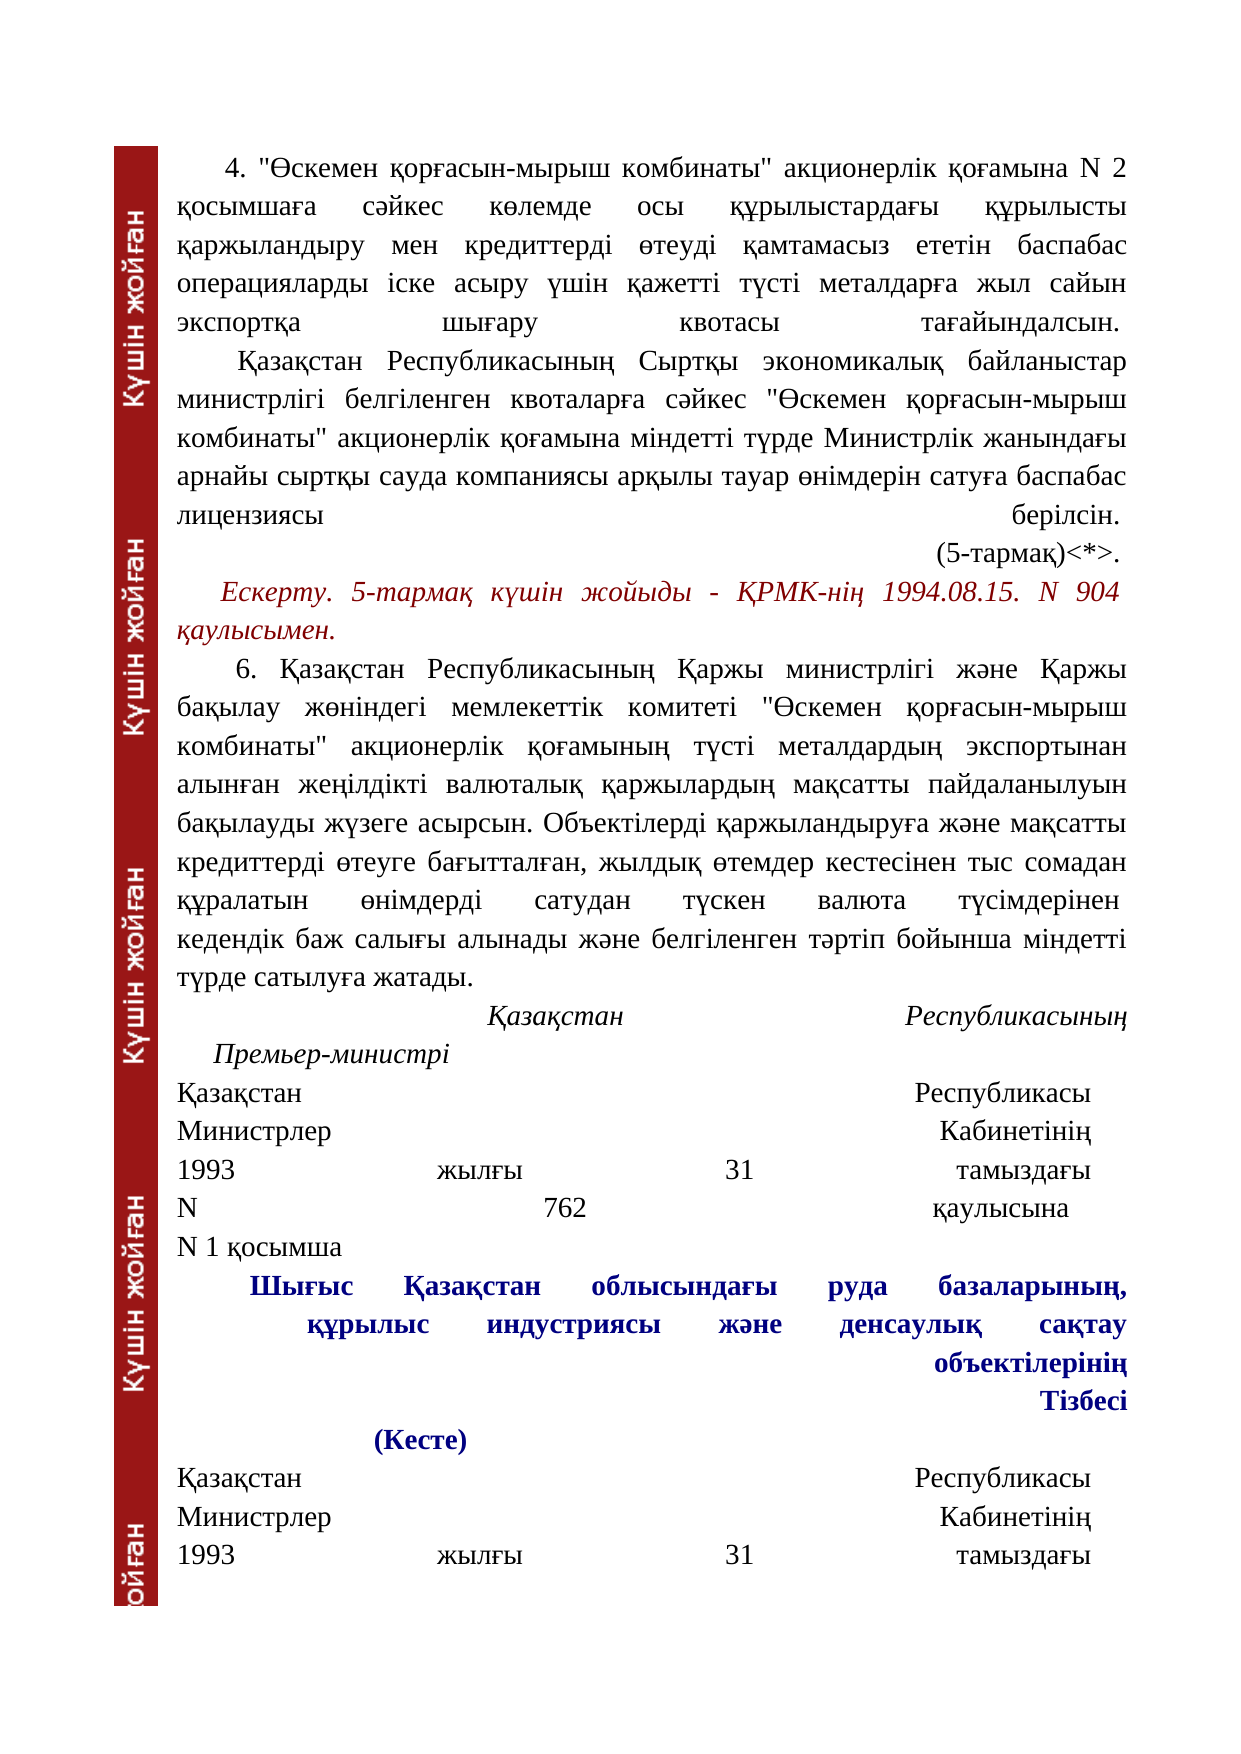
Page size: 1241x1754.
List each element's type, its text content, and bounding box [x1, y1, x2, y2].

picture [114, 1455, 158, 1460]
picture [114, 1070, 158, 1075]
text Қазақстан Республикасы Министрлер Кабинетiнiң 1993 жылғы 31 тамыздағы N 762 қаулысына N 2 қосымша [112, 1460, 1128, 1571]
picture [114, 1263, 158, 1268]
picture [114, 146, 158, 150]
picture [114, 993, 158, 998]
text Қазақстан Республикасының Премьер-министрi [112, 998, 1128, 1070]
text Қазақстан Республикасы Министрлер Кабинетiнiң 1993 жылғы 31 тамыздағы N 762 қаулысына N 1 қосымша [112, 1075, 1128, 1263]
picture [114, 1571, 158, 1606]
text Шығыс Қазақстан облысындағы руда базаларының, құрылыс индустриясы және денсаулық сақтау объектiлерiнiң Тiзбесi (Кесте) [112, 1268, 1128, 1455]
